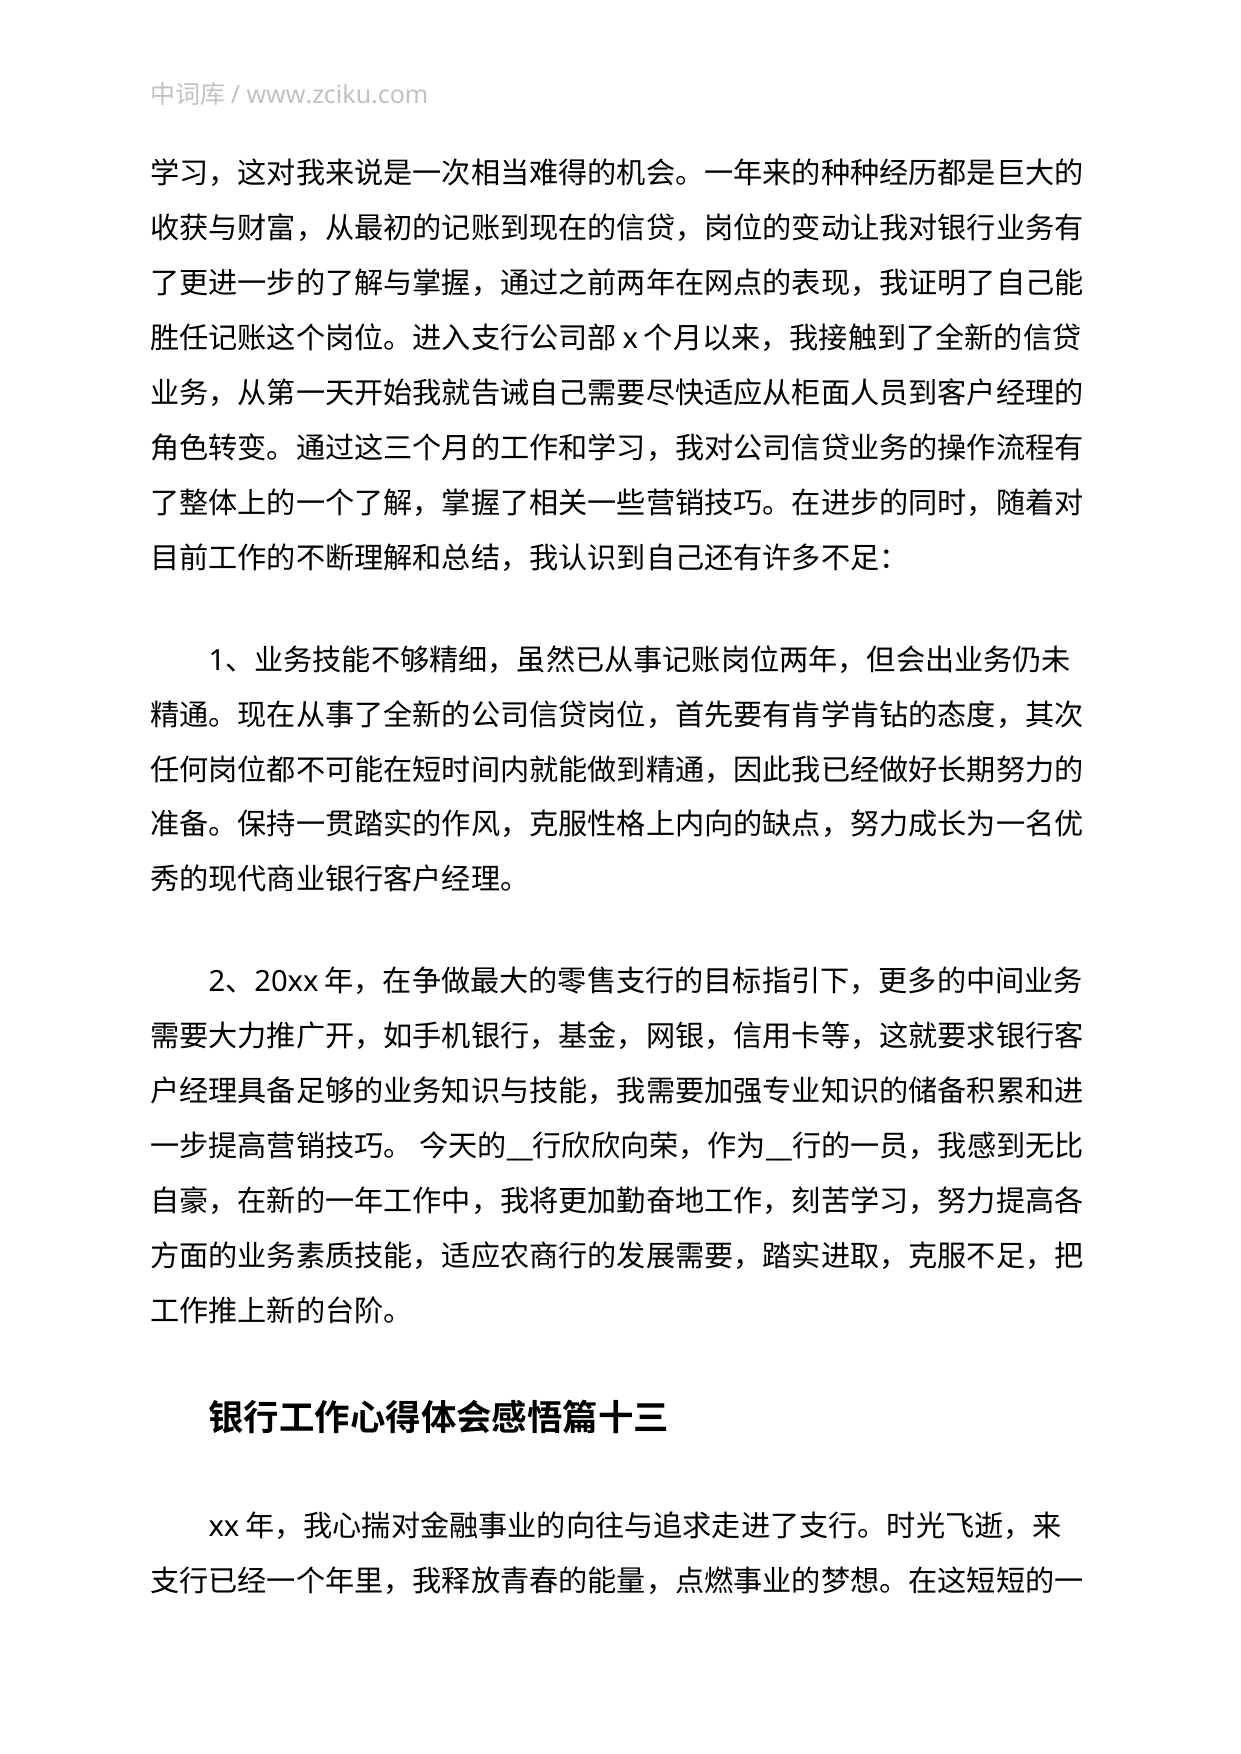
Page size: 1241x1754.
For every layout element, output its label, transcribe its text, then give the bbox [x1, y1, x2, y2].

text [150, 1502, 1090, 1600]
text 银行工作心得体会感悟篇十三 [150, 1389, 1090, 1440]
text 2、20xx年，在争做最大的零售支行的目标指引下，更多的中间业务需要大力推广开，如手机银行，基金，网银，信用卡等，这就要求银行客户经理具备足够的业务知识与技能，我需要加强专业知识的储备积累和进一步提高营销技巧。 今天的__行欣欣向荣，作为__行的一员，我感到无比自豪，在新的一年工作中，我将更加勤奋地工作，刻苦学习，努力提高各方面的业务素质技能，适应农商行的发展需要，踏实进取，克服不足，把工作推上新的台阶。 [150, 958, 1090, 1329]
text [150, 150, 1090, 577]
text 1、业务技能不够精细，虽然已从事记账岗位两年，但会出业务仍未精通。现在从事了全新的公司信贷岗位，首先要有肯学肯钻的态度，其次任何岗位都不可能在短时间内就能做到精通，因此我已经做好长期努力的准备。保持一贯踏实的作风，克服性格上内向的缺点，努力成长为一名优秀的现代商业银行客户经理。 [150, 636, 1090, 898]
